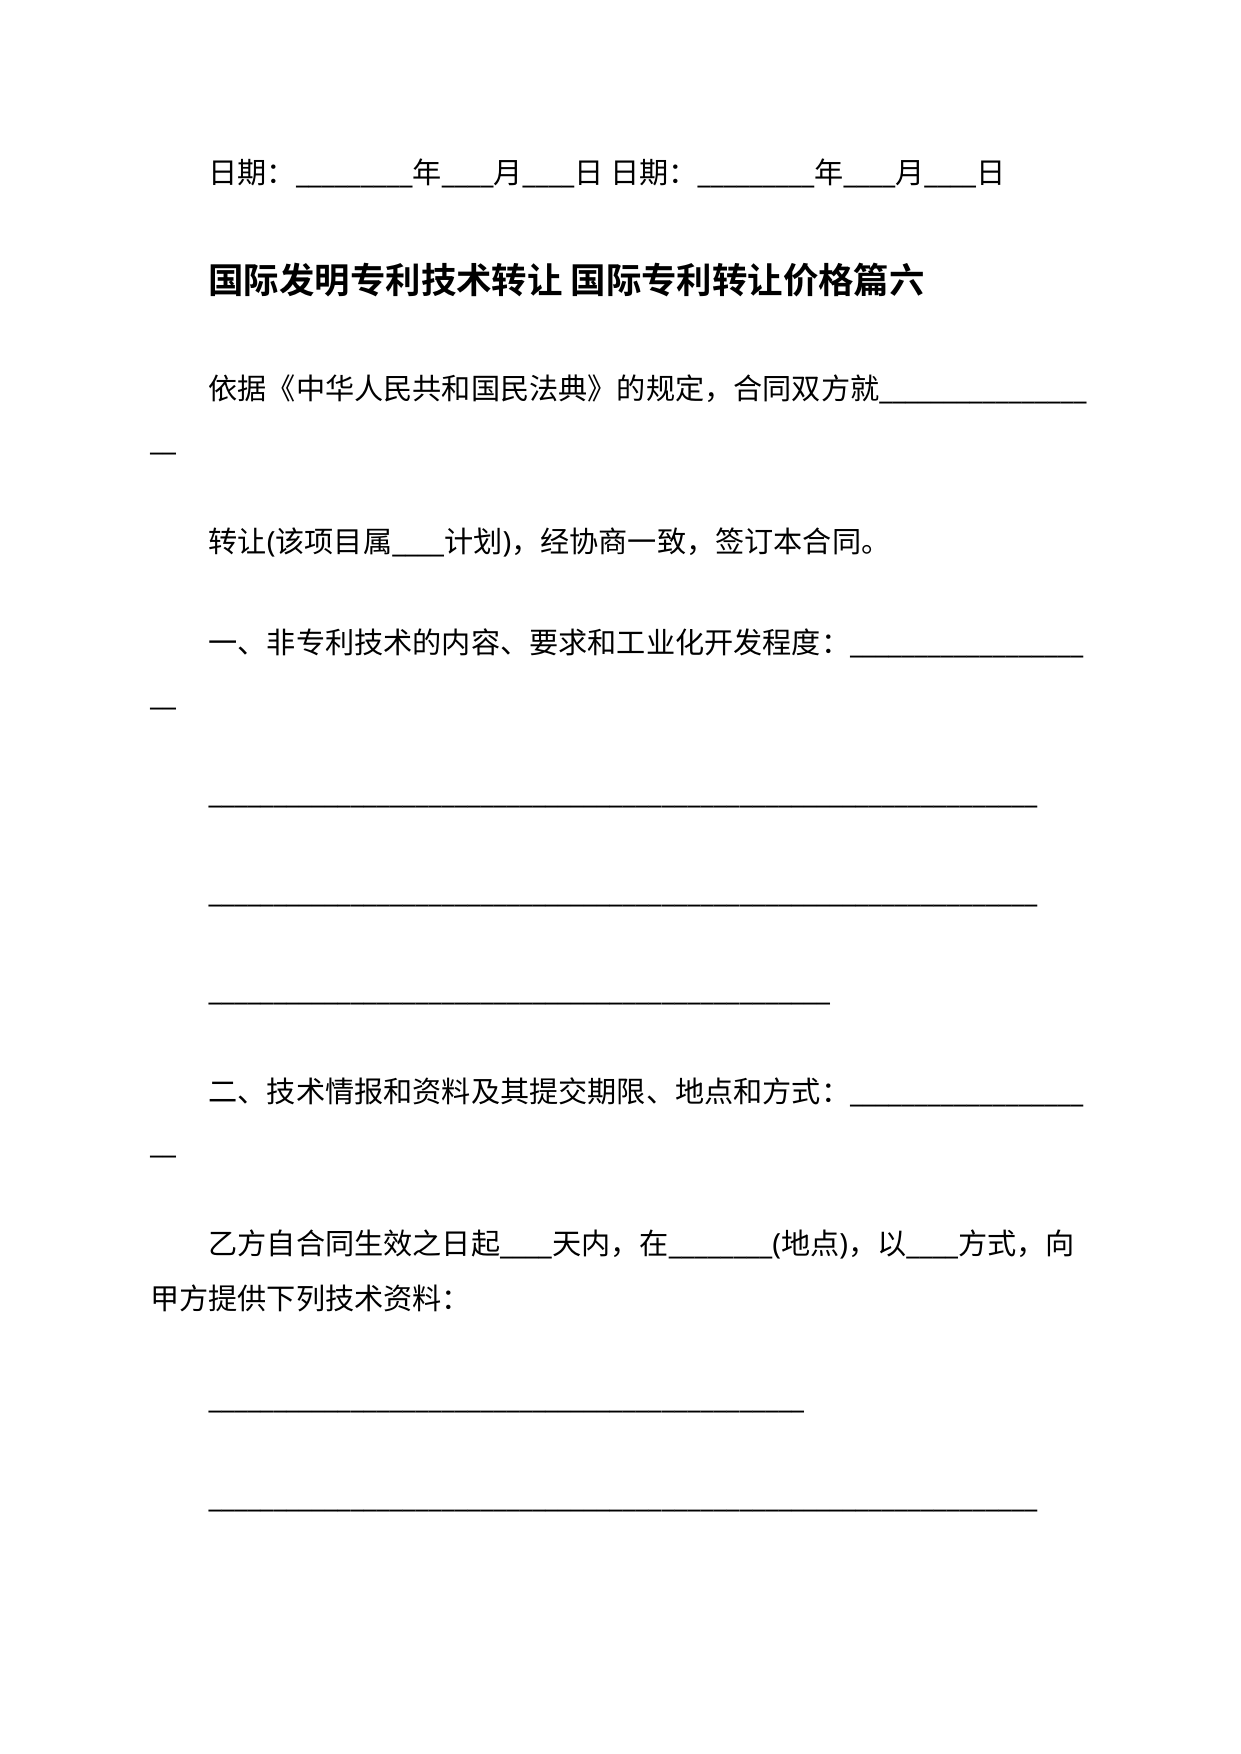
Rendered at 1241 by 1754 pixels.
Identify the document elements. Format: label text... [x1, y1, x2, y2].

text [150, 1476, 1090, 1516]
text ________________________________________________ [150, 970, 1090, 1009]
text 一、非专利技术的内容、要求和工业化开发程度：____________________ [150, 620, 1090, 714]
text 日期：_________年____月____日 日期：_________年____月____日 [150, 150, 1090, 192]
text 依据《中华人民共和国民法典》的规定，合同双方就__________________ [150, 365, 1090, 459]
text 转让(该项目属____计划)，经协商一致，签订本合同。 [150, 518, 1090, 561]
text ________________________________________________________________ [150, 773, 1090, 812]
text 乙方自合同生效之日起____天内，在________(地点)，以____方式，向甲方提供下列技术资料： [150, 1221, 1090, 1318]
text 国际发明专利技术转让 国际专利转让价格篇六 [150, 252, 1090, 303]
text ________________________________________________________________ [150, 871, 1090, 911]
text 二、技术情报和资料及其提交期限、地点和方式：____________________ [150, 1068, 1090, 1162]
text ______________________________________________ [150, 1378, 1090, 1417]
